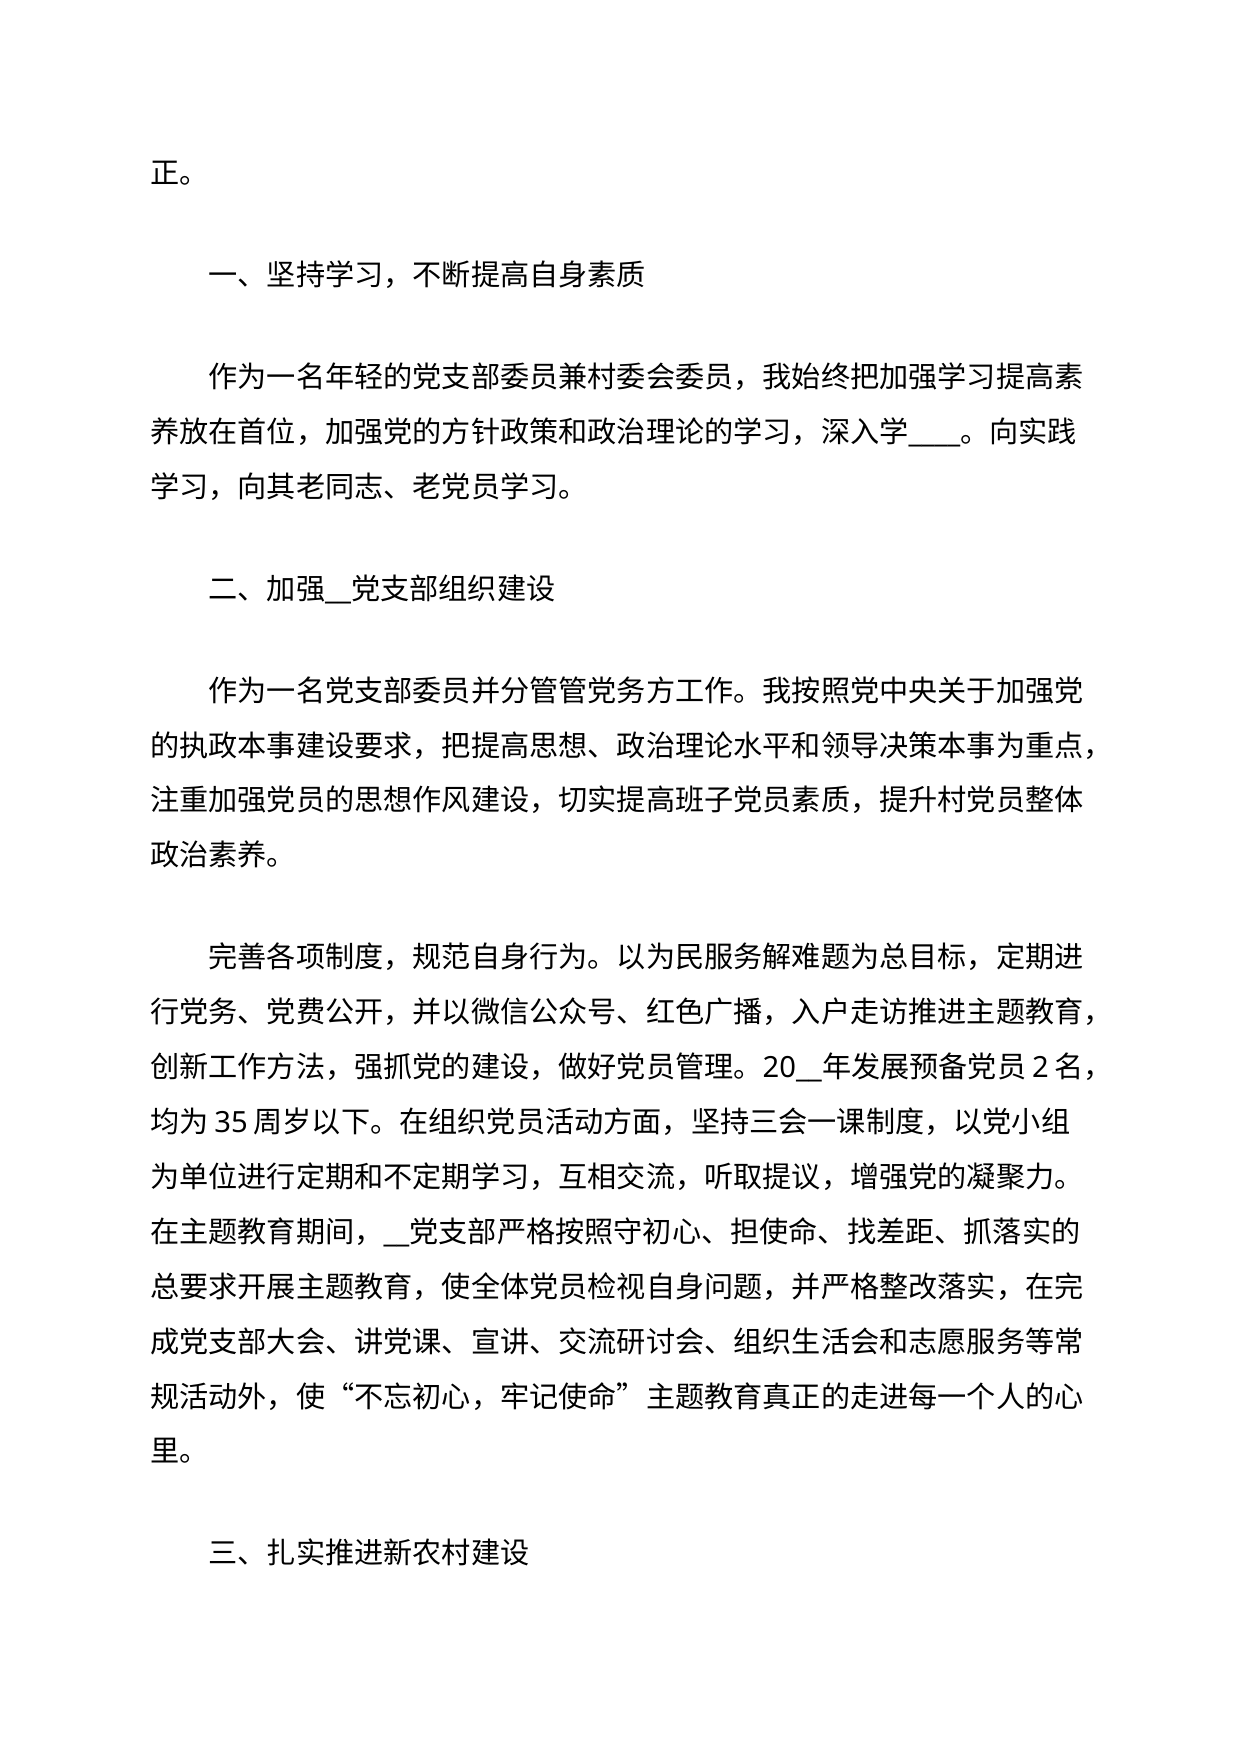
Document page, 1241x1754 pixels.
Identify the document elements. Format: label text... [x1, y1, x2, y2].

text 一、坚持学习，不断提高自身素质 [150, 252, 1090, 294]
text 三、扎实推进新农村建设 [150, 1530, 1090, 1572]
text 作为一名党支部委员并分管管党务方工作。我按照党中央关于加强党的执政本事建设要求，把提高思想、政治理论水平和领导决策本事为重点，注重加强党员的思想作风建设，切实提高班子党员素质，提升村党员整体政治素养。 [150, 667, 1090, 874]
text 完善各项制度，规范自身行为。以为民服务解难题为总目标，定期进行党务、党费公开，并以微信公众号、红色广播，入户走访推进主题教育，创新工作方法，强抓党的建设，做好党员管理。20__年发展预备党员2名，均为35周岁以下。在组织党员活动方面，坚持三会一课制度，以党小组为单位进行定期和不定期学习，互相交流，听取提议，增强党的凝聚力。在主题教育期间，__党支部严格按照守初心、担使命、找差距、抓落实的总要求开展主题教育，使全体党员检视自身问题，并严格整改落实，在完成党支部大会、讲党课、宣讲、交流研讨会、组织生活会和志愿服务等常规活动外，使“不忘初心，牢记使命”主题教育真正的走进每一个人的心里。 [150, 934, 1090, 1470]
text 二、加强__党支部组织建设 [150, 565, 1090, 608]
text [150, 150, 1090, 192]
text 作为一名年轻的党支部委员兼村委会委员，我始终把加强学习提高素养放在首位，加强党的方针政策和政治理论的学习，深入学____。向实践学习，向其老同志、老党员学习。 [150, 353, 1090, 506]
